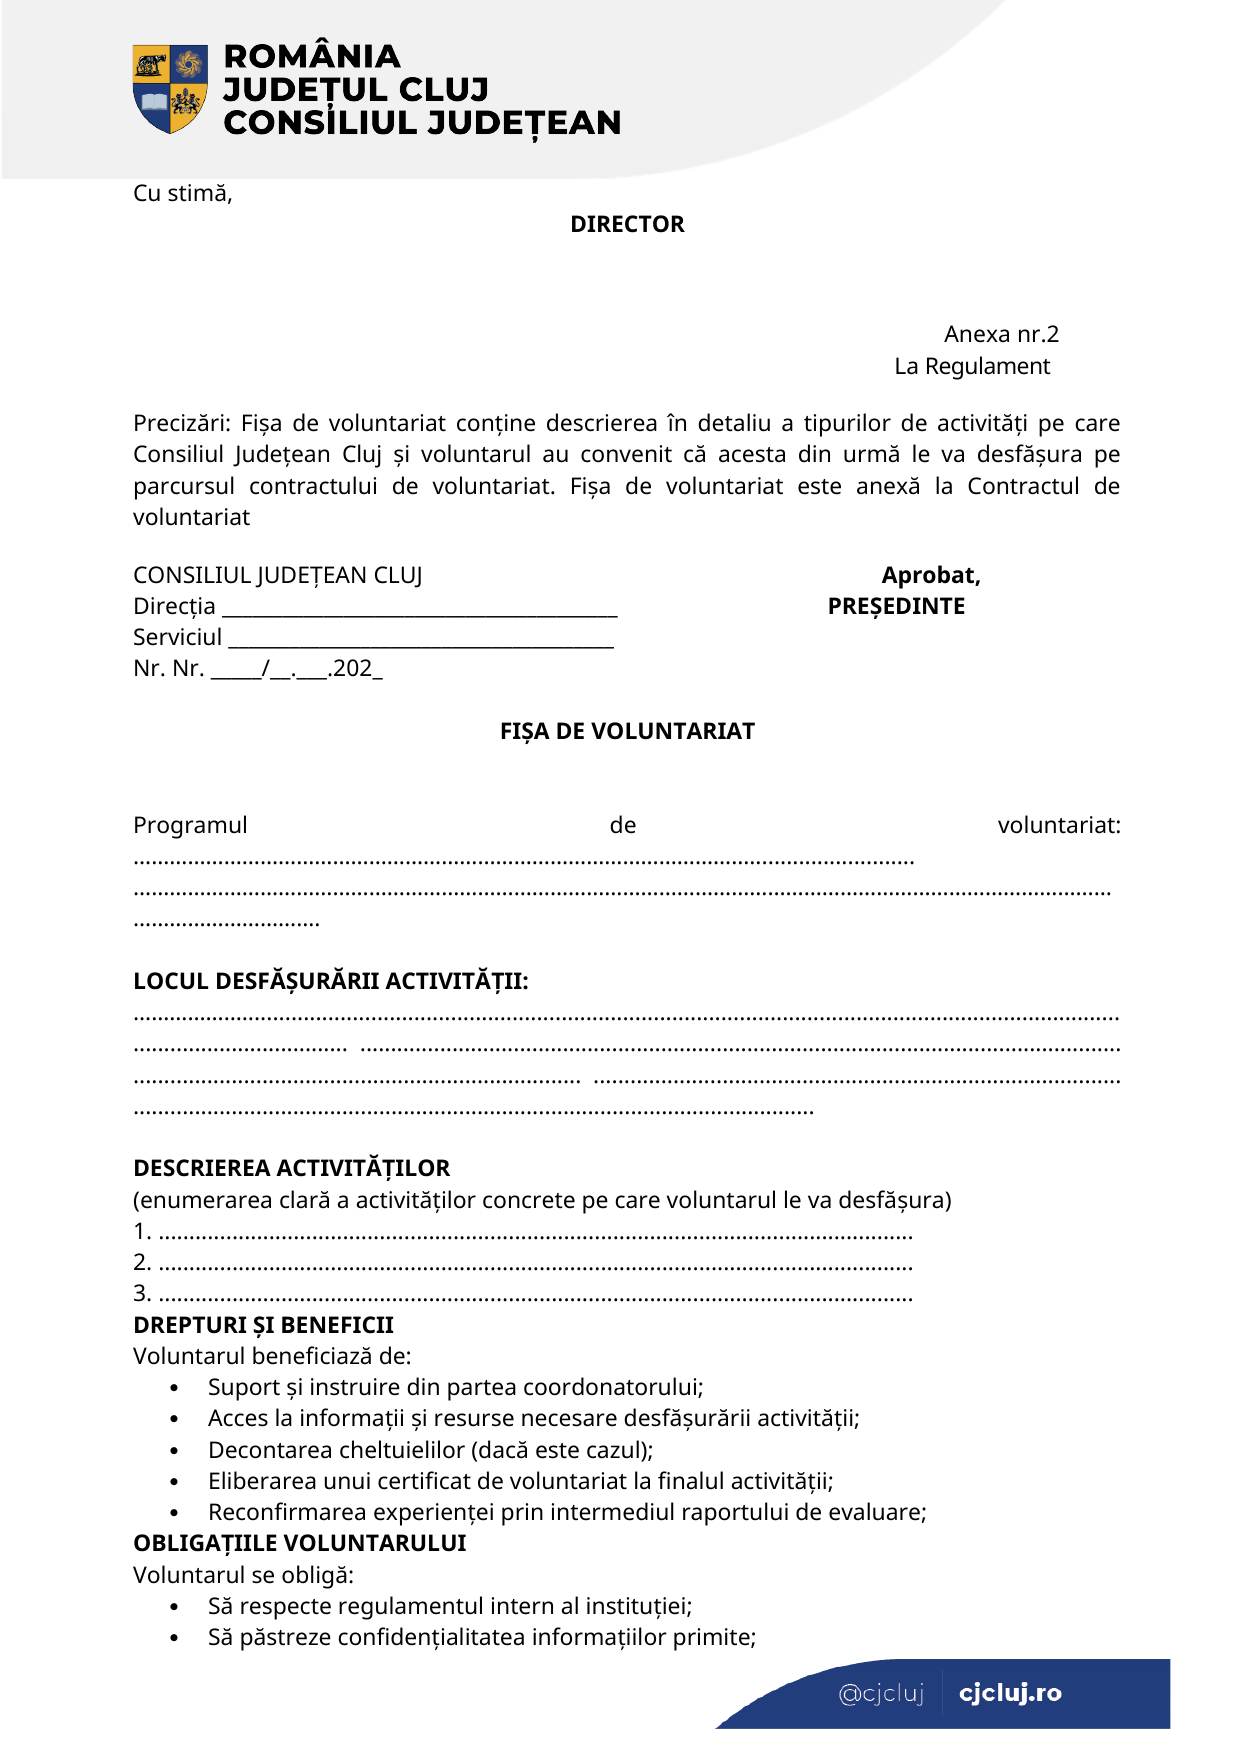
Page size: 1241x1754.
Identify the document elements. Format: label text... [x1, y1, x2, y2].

list Să respecte regulamentul intern al instituției; [170, 1590, 1122, 1621]
subtitle Anexa nr.2 [880, 318, 1122, 349]
text DESCRIEREA ACTIVITĂȚILOR [133, 1152, 1122, 1183]
text OBLIGAȚIILE VOLUNTARULUI [133, 1527, 1122, 1558]
text Nr. Nr. _____/__.___.202_ [133, 652, 1122, 683]
text DREPTURI ȘI BENEFICII [133, 1308, 1122, 1340]
text Serviciul ______________________________________ [133, 621, 1122, 652]
text LOCUL DESFĂȘURĂRII ACTIVITĂȚII: [133, 965, 1122, 996]
text DIRECTOR [133, 208, 1122, 266]
text FIŞA DE VOLUNTARIAT [133, 715, 1122, 746]
text 3. ........................................................................................................................... [133, 1277, 1122, 1308]
text Cu stimă, [133, 177, 1122, 208]
subtitle La Regulament [870, 349, 1122, 381]
picture [132, 37, 620, 143]
text Direcţia _______________________________________ PREŞEDINTE [133, 590, 1122, 621]
picture [714, 1659, 1171, 1729]
text (enumerarea clară a activităților concrete pe care voluntarul le va desfășura) [133, 1183, 1122, 1215]
text Programul de voluntariat: …………………………………………………………………………………………........................... [133, 808, 1122, 871]
list Suport și instruire din partea coordonatorului; [170, 1371, 1122, 1402]
text Voluntarul beneficiază de: [133, 1340, 1122, 1371]
text …………………………………………………………………………………………………………………………………………………………………………. [133, 871, 1122, 933]
list Să păstreze confidențialitatea informațiilor primite; [170, 1621, 1122, 1652]
text ……………….................................................................................................................................................................................. ..................................................................................................................................................................................................... ..................................................................................................................................................................................................... [133, 996, 1122, 1121]
list Reconfirmarea experienței prin intermediul raportului de evaluare; [170, 1496, 1122, 1527]
text Voluntarul se obligă: [133, 1558, 1122, 1590]
list Acces la informații și resurse necesare desfășurării activității; [170, 1402, 1122, 1433]
text Precizări: Fişa de voluntariat conţine descrierea în detaliu a tipurilor de activităţi pe care Consiliul Județean Cluj şi voluntarul au convenit că acesta din urmă le va desfăşura pe parcursul contractului de voluntariat. Fişa de voluntariat este anexă la Contractul de voluntariat [133, 407, 1122, 532]
text 1. ........................................................................................................................... [133, 1215, 1122, 1246]
text CONSILIUL JUDEŢEAN CLUJ Aprobat, [133, 558, 1122, 590]
list Eliberarea unui certificat de voluntariat la finalul activității; [170, 1465, 1122, 1496]
text 2. ........................................................................................................................... [133, 1246, 1122, 1277]
list Decontarea cheltuielilor (dacă este cazul); [170, 1433, 1122, 1465]
